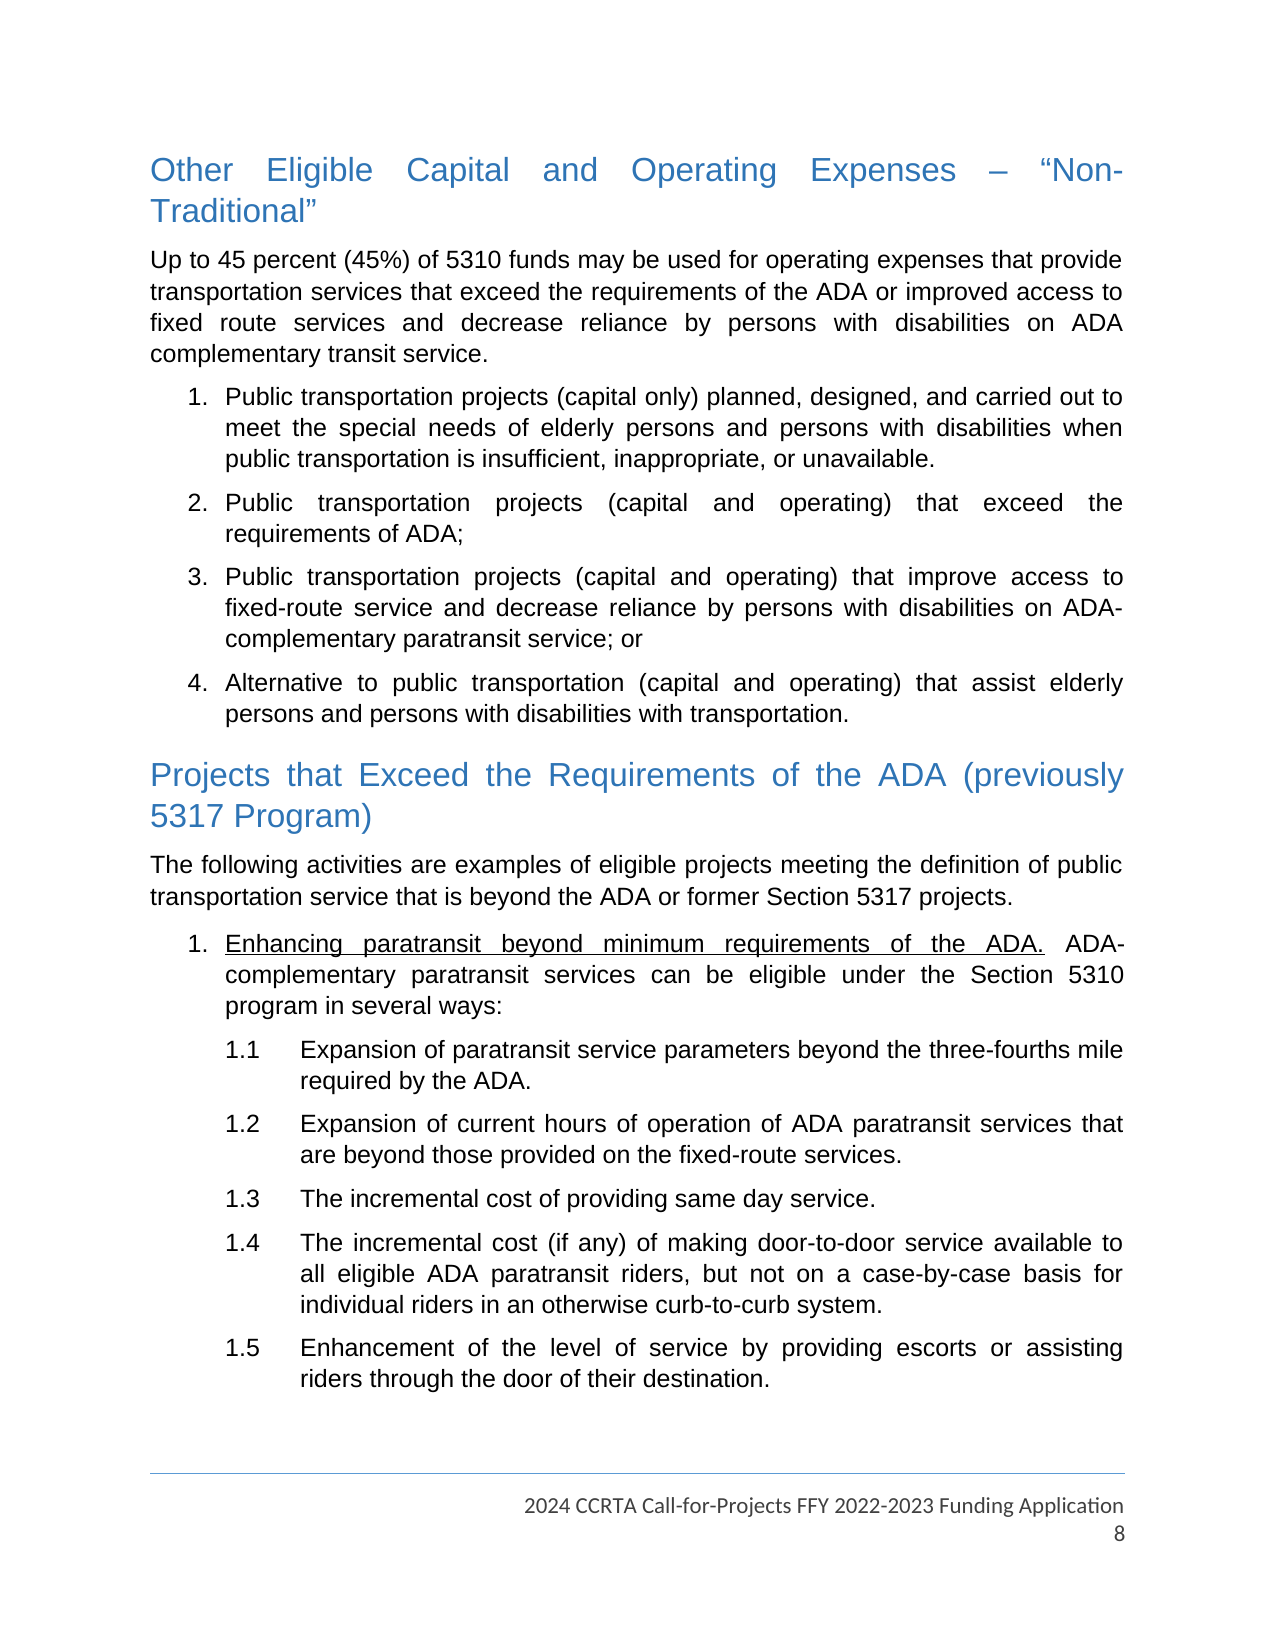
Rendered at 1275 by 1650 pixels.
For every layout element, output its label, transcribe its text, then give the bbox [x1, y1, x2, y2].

list Enhancing paratransit beyond minimum requirements of the ADA. ADA-complementary paratransit services can be eligible under the Section 5310 program in several ways: [187, 929, 1125, 1020]
list Public transportation projects (capital and operating) that exceed the requirements of ADA; [187, 488, 1125, 547]
list 1.4 The incremental cost (if any) of making door-to-door service available to all eligible ADA paratransit riders, but not on a case-by-case basis for individual riders in an otherwise curb-to-curb system. [225, 1227, 1125, 1318]
list 1.3 The incremental cost of providing same day service. [225, 1184, 1125, 1213]
text Up to 45 percent (45%) of 5310 funds may be used for operating expenses that provide transportation services that exceed the requirements of the ADA or improved access to fixed route services and decrease reliance by persons with disabilities on ADA complementary transit service. [150, 245, 1125, 367]
text The following activities are examples of eligible projects meeting the definition of public transportation service that is beyond the ADA or former Section 5317 projects. [150, 850, 1125, 910]
list Public transportation projects (capital only) planned, designed, and carried out to meet the special needs of elderly persons and persons with disabilities when public transportation is insufficient, inappropriate, or unavailable. [187, 382, 1125, 473]
subtitle Other Eligible Capital and Operating Expenses – “Non-Traditional” [150, 150, 1125, 230]
list Expansion of paratransit service parameters beyond the three-fourths mile required by the ADA. [225, 1035, 1125, 1094]
subtitle Projects that Exceed the Requirements of the ADA (previously 5317 Program) [150, 755, 1125, 835]
list 1.2 Expansion of current hours of operation of ADA paratransit services that are beyond those provided on the fixed-route services. [225, 1109, 1125, 1169]
list Alternative to public transportation (capital and operating) that assist elderly persons and persons with disabilities with transportation. [187, 668, 1125, 728]
list 1.5 Enhancement of the level of service by providing escorts or assisting riders through the door of their destination. [225, 1333, 1125, 1393]
list Public transportation projects (capital and operating) that improve access to fixed-route service and decrease reliance by persons with disabilities on ADA-complementary paratransit service; or [187, 562, 1125, 653]
